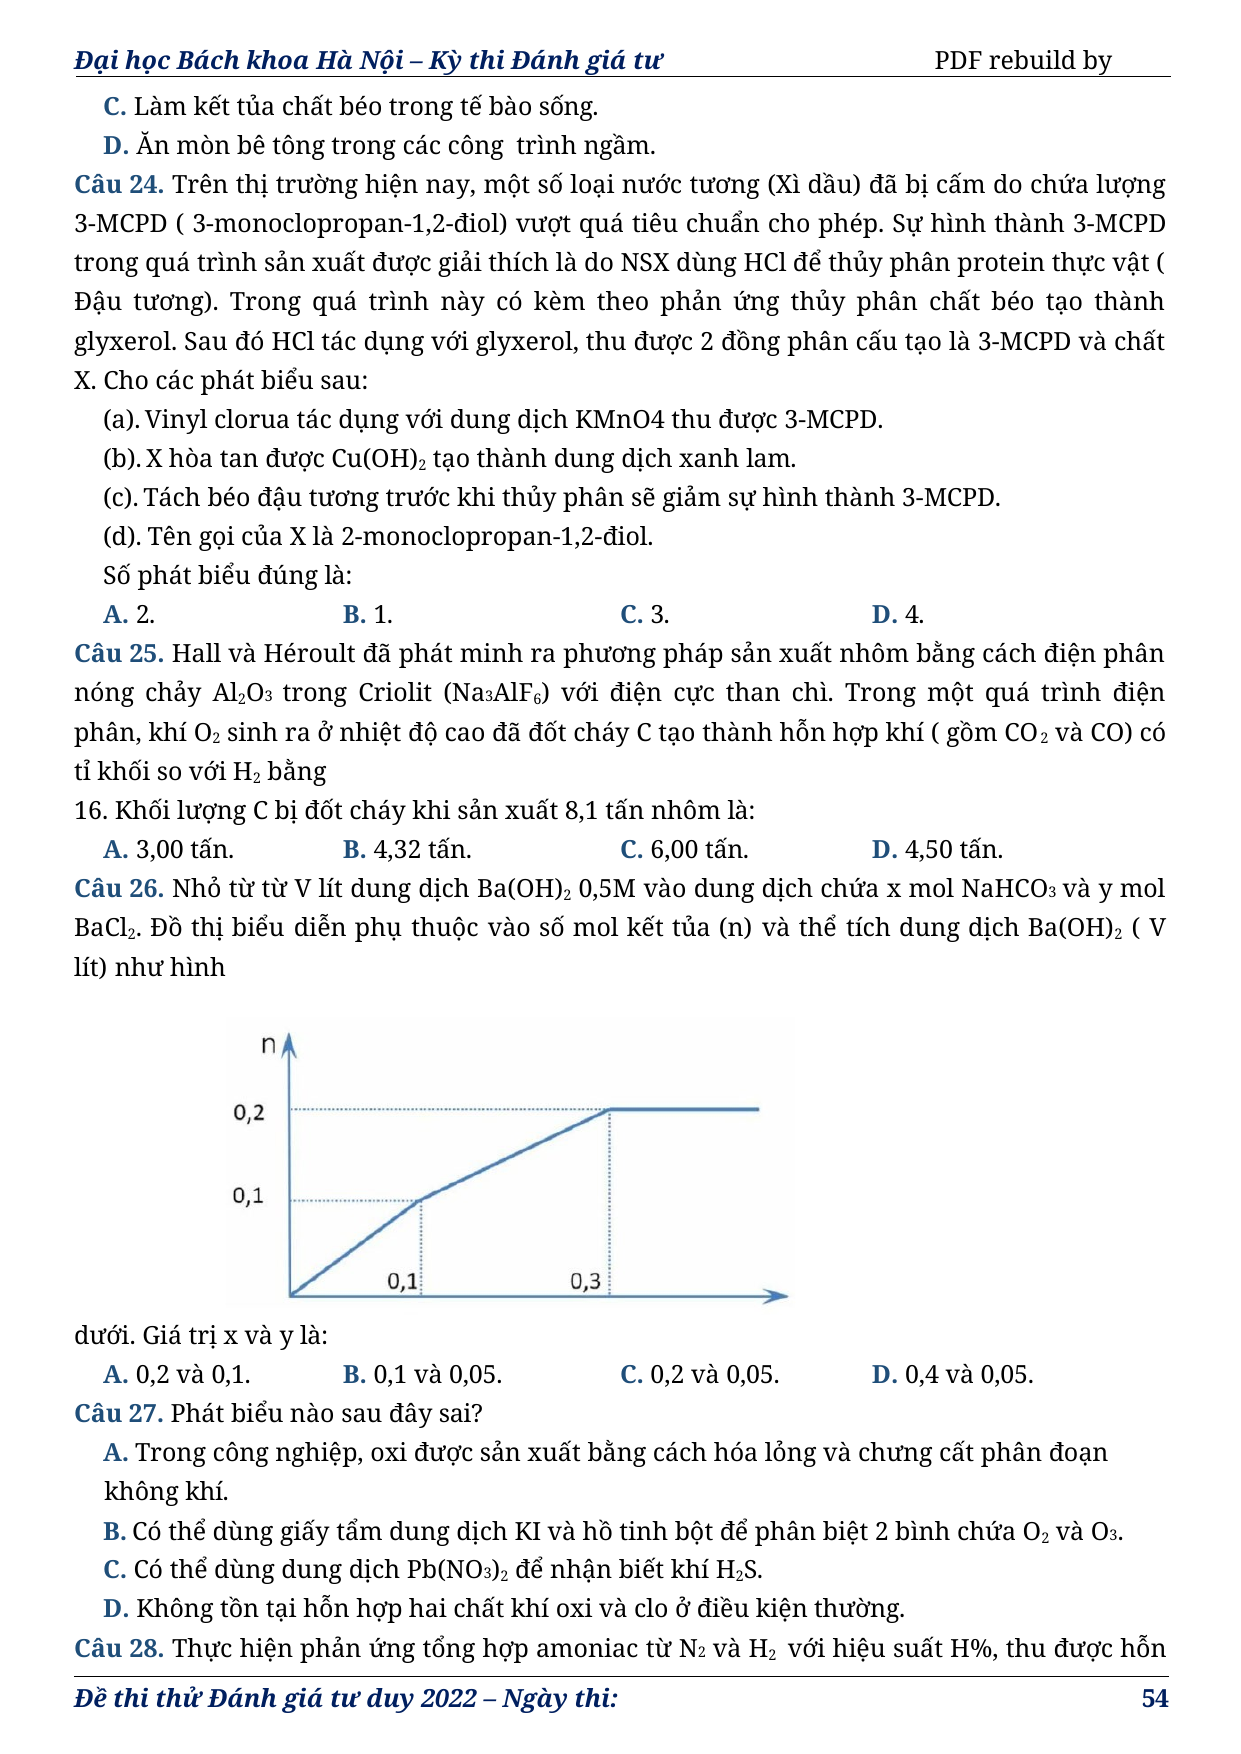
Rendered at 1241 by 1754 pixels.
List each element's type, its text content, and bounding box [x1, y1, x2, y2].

text Số phát biểu đúng là: [103, 558, 1178, 592]
text A. 3,00 tấn. B. 4,32 tấn. C. 6,00 tấn. D. 4,50 tấn. [103, 832, 1178, 866]
list Trong công nghiệp, oxi được sản xuất bằng cách hóa lỏng và chưng cất phân đoạn không khí. [103, 1435, 1122, 1508]
text D. Ăn mòn bê tông trong các công trình ngầm. [103, 127, 1178, 161]
list Tên gọi của X là 2-monoclopropan-1,2-điol. [103, 518, 1178, 553]
text C. Làm kết tủa chất béo trong tế bào sống. [103, 88, 1178, 122]
text A. 2. B. 1. C. 3. D. 4. [103, 597, 1178, 631]
list Có thể dùng dung dịch Pb(NO3)2 để nhận biết khí H2S. [103, 1552, 1178, 1586]
list Có thể dùng giấy tẩm dung dịch KI và hồ tinh bột để phân biệt 2 bình chứa O2 và O3. [103, 1513, 1178, 1547]
text Câu 26. Nhỏ từ từ V lít dung dịch Ba(OH)2 0,5M vào dung dịch chứa x mol NaHCO3 và y mol BaCl2. Đồ thị biểu diễn phụ thuộc vào số mol kết tủa (n) và thể tích dung dịch Ba(OH)2 ( V lít) như hình [74, 871, 1167, 983]
text Câu 27. Phát biểu nào sau đây sai? [74, 1396, 1178, 1430]
text Câu 24. Trên thị trường hiện nay, một số loại nước tương (Xì dầu) đã bị cấm do chứa lượng 3-MCPD ( 3-monoclopropan-1,2-điol) vượt quá tiêu chuẩn cho phép. Sự hình thành 3-MCPD trong quá trình sản xuất được giải thích là do NSX dùng HCl để thủy phân protein thực vật ( Đậu tương). Trong quá trình này có kèm theo phản ứng thủy phân chất béo tạo thành glyxerol. Sau đó HCl tác dụng với glyxerol, thu được 2 đồng phân cấu tạo là 3-MCPD và chất X. Cho các phát biểu sau: [74, 167, 1167, 396]
text dưới. Giá trị x và y là: [74, 1018, 1178, 1352]
text 16. Khối lượng C bị đốt cháy khi sản xuất 8,1 tấn nhôm là: [74, 793, 1178, 827]
list Tách béo đậu tương trước khi thủy phân sẽ giảm sự hình thành 3-MCPD. [103, 479, 1178, 513]
list X hòa tan được Cu(OH)2 tạo thành dung dịch xanh lam. [103, 440, 1178, 474]
list Không tồn tại hỗn hợp hai chất khí oxi và clo ở điều kiện thường. [103, 1591, 1178, 1625]
text A. 0,2 và 0,1. B. 0,1 và 0,05. C. 0,2 và 0,05. D. 0,4 và 0,05. [103, 1357, 1178, 1391]
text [74, 1630, 1167, 1664]
list Vinyl clorua tác dụng với dung dịch KMnO4 thu được 3-MCPD. [103, 402, 1178, 435]
text Câu 25. Hall và Héroult đã phát minh ra phương pháp sản xuất nhôm bằng cách điện phân nóng chảy Al2O3 trong Criolit (Na3AlF6) với điện cực than chì. Trong một quá trình điện phân, khí O2 sinh ra ở nhiệt độ cao đã đốt cháy C tạo thành hỗn hợp khí ( gồm CO2 và CO) có tỉ khối so với H2 bằng [74, 636, 1167, 787]
